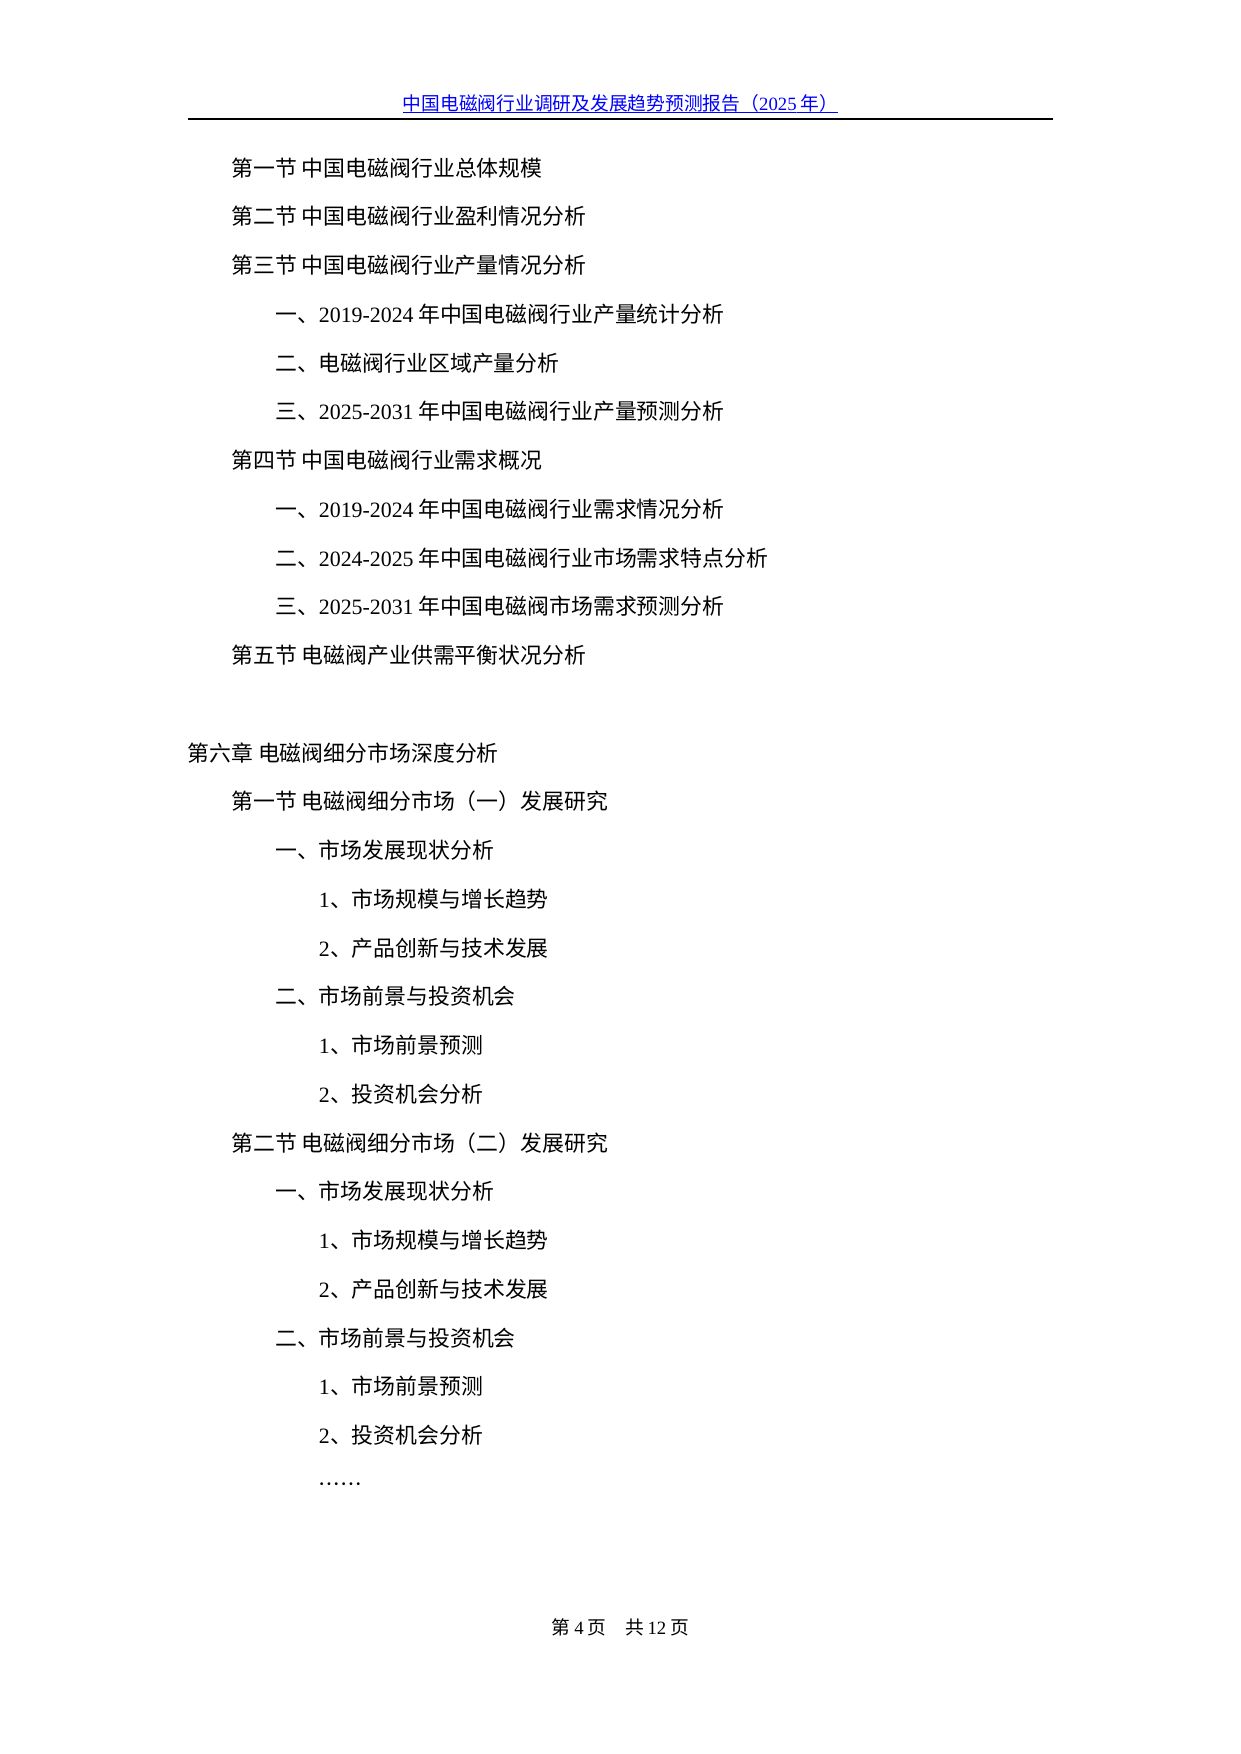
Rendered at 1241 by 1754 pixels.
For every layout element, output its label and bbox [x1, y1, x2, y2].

text [187, 150, 1053, 1499]
